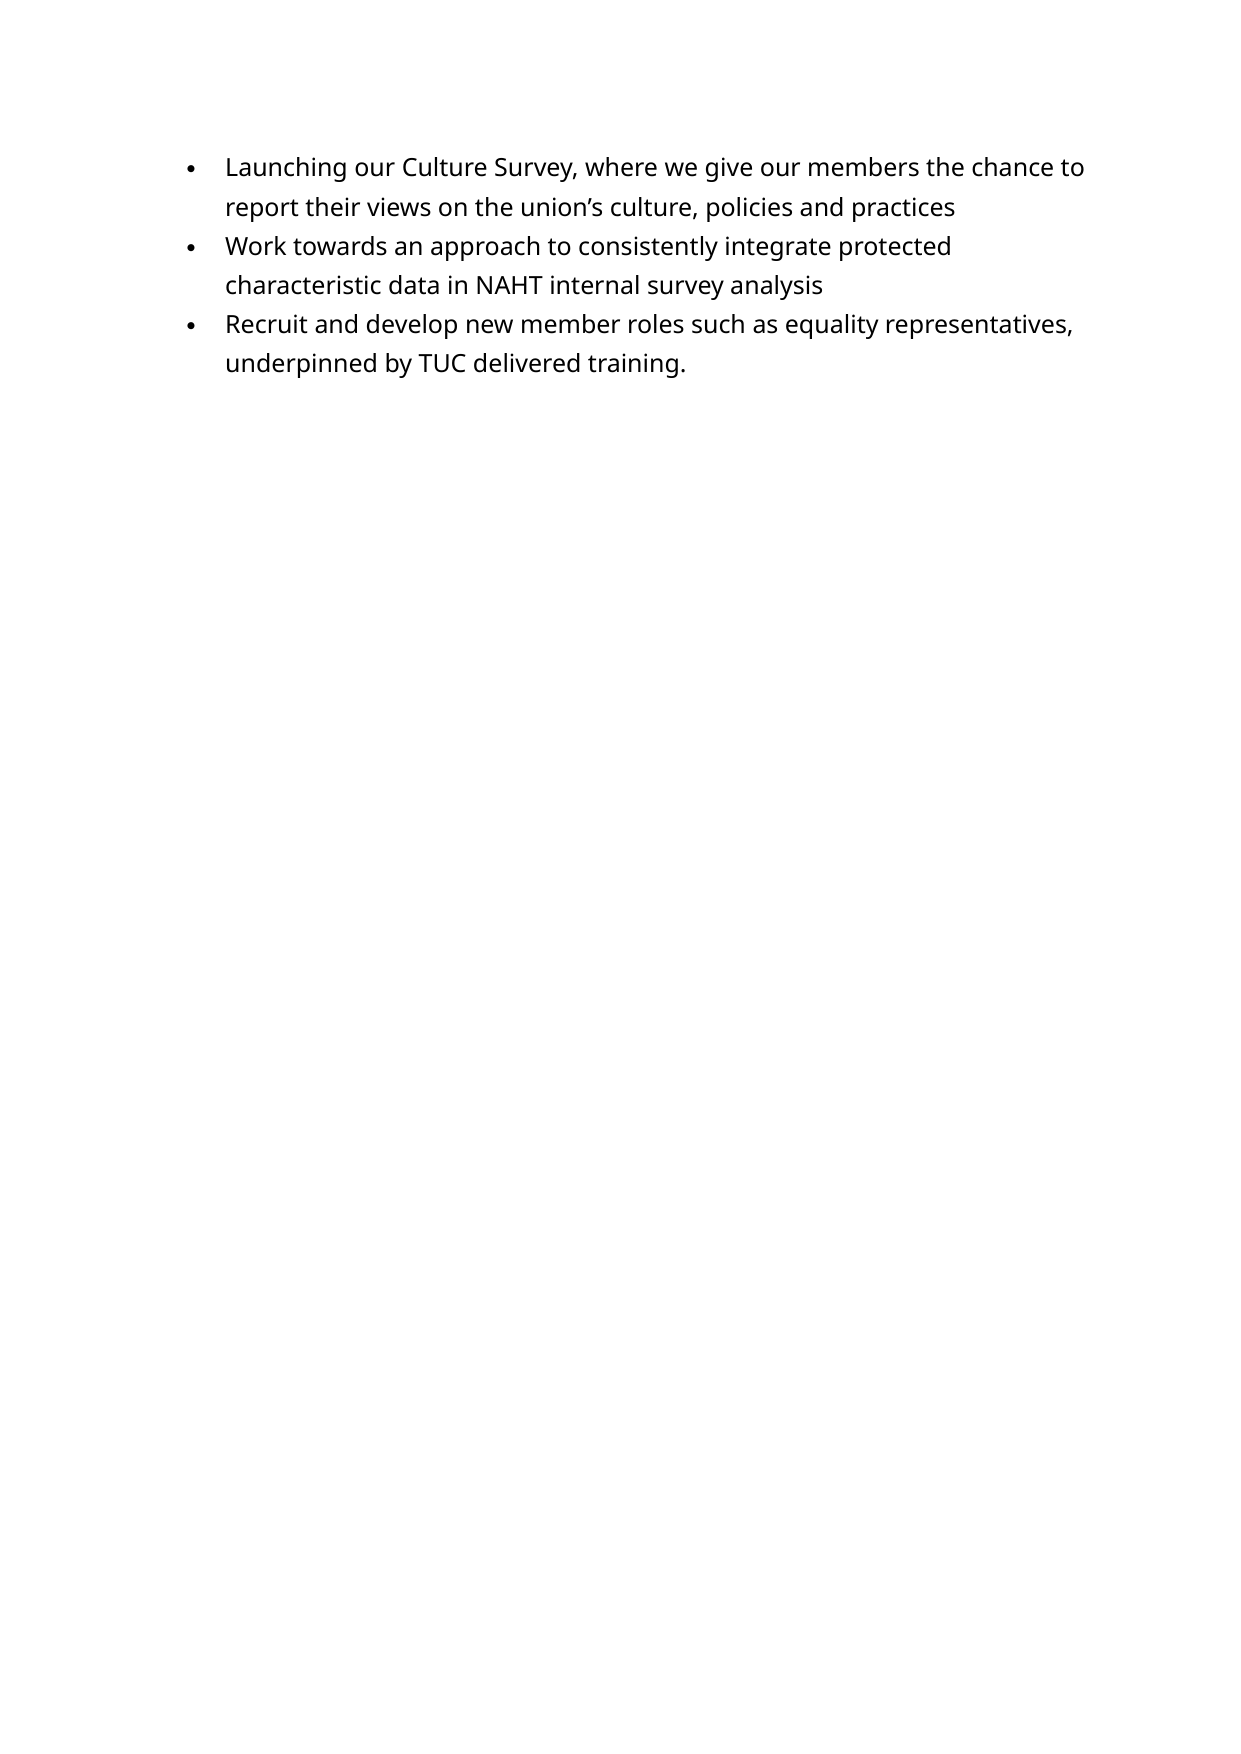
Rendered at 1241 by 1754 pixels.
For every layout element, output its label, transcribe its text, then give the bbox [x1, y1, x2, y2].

list Recruit and develop new member roles such as equality representatives, underpinned by TUC delivered training. [187, 307, 1090, 380]
list Launching our Culture Survey, where we give our members the chance to report their views on the union’s culture, policies and practices [187, 150, 1090, 223]
list Work towards an approach to consistently integrate protected characteristic data in NAHT internal survey analysis [187, 228, 1090, 302]
